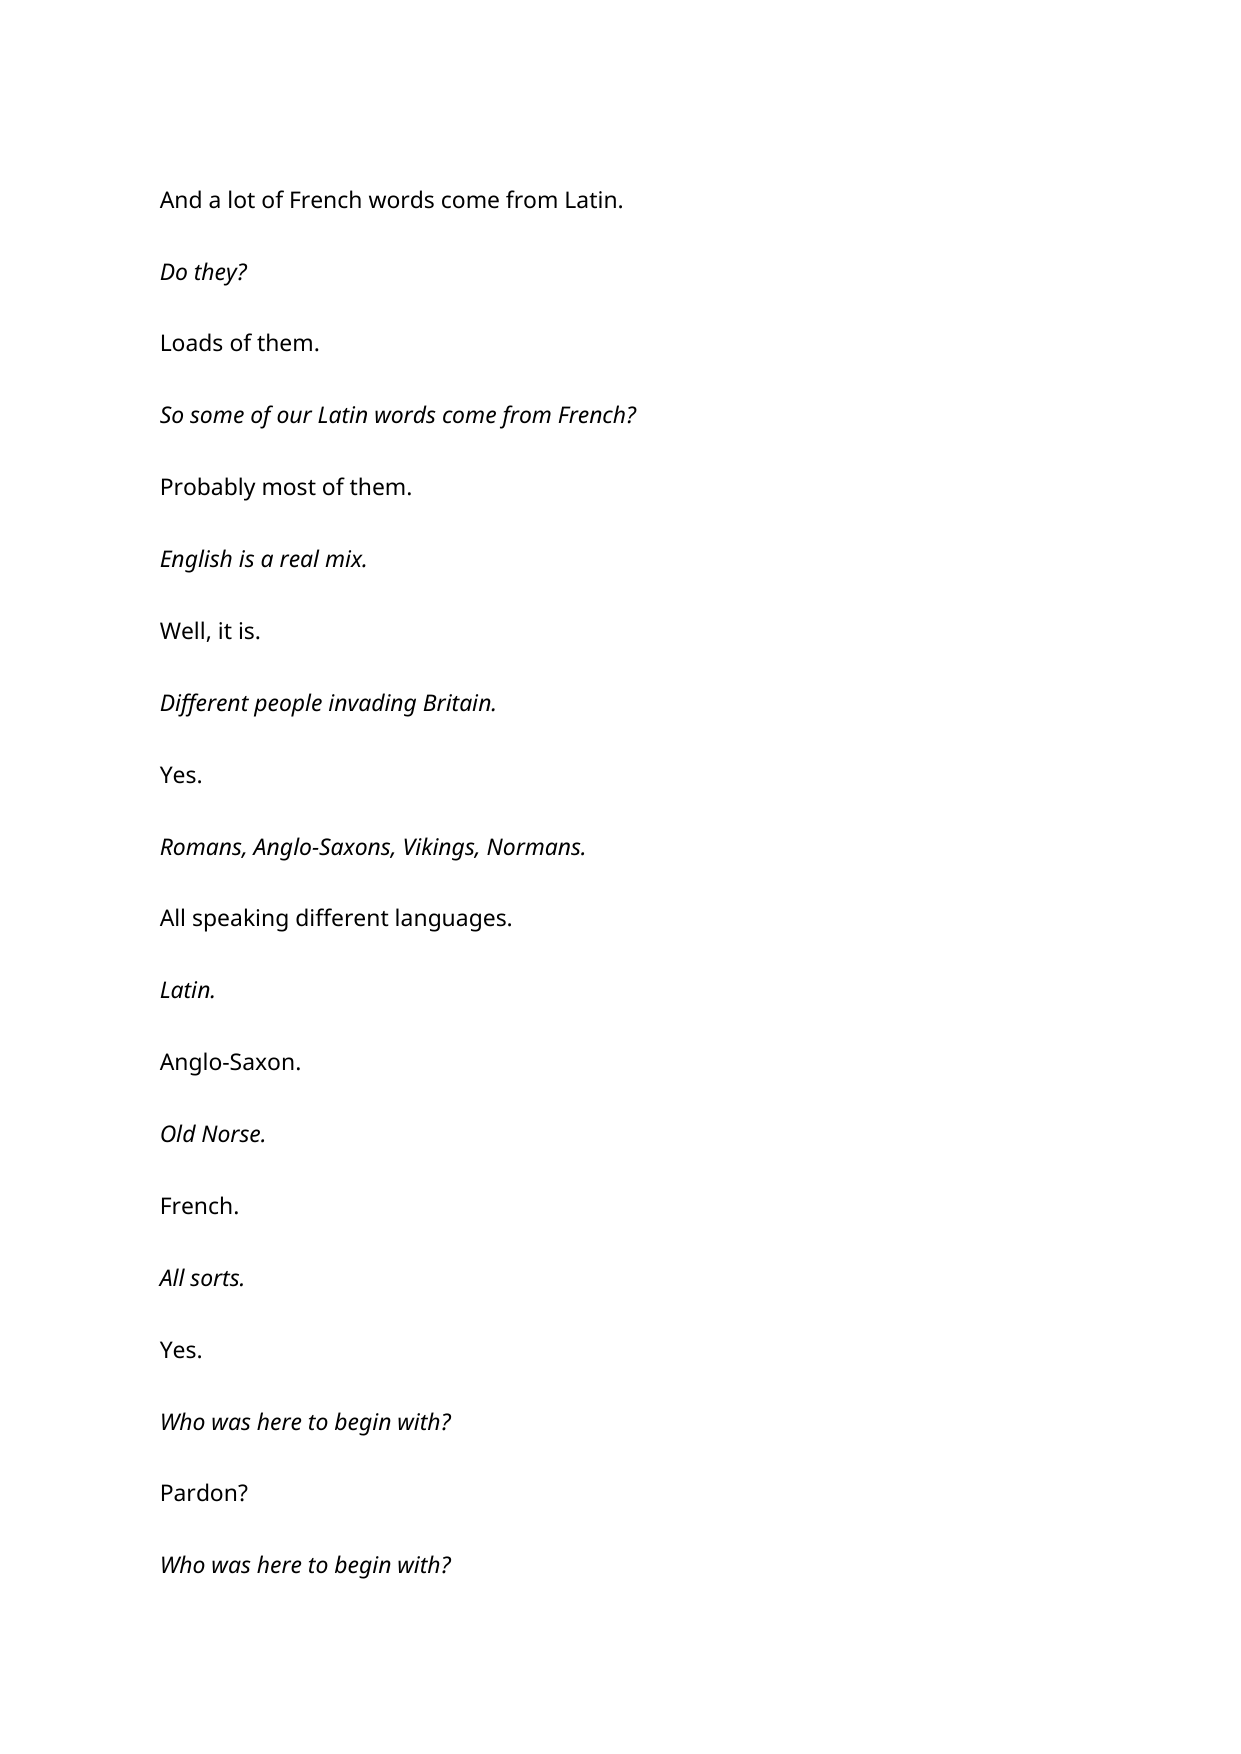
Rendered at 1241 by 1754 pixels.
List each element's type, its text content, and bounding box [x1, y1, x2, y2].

text Do they? [159, 256, 1081, 287]
text Old Norse. [159, 1118, 1081, 1149]
text Who was here to begin with? [159, 1549, 1081, 1581]
text Probably most of them. [159, 471, 1081, 502]
text Anglo-Saxon. [159, 1046, 1081, 1077]
text Yes. [159, 1334, 1081, 1365]
text Latin. [159, 974, 1081, 1006]
text Well, it is. [159, 615, 1081, 646]
text Yes. [159, 759, 1081, 790]
text Romans, Anglo-Saxons, Vikings, Normans. [159, 831, 1081, 862]
text Loads of them. [159, 327, 1081, 359]
text English is a real mix. [159, 543, 1081, 574]
text So some of our Latin words come from French? [159, 399, 1081, 431]
text And a lot of French words come from Latin. [159, 184, 1081, 215]
text All speaking different languages. [159, 902, 1081, 934]
text Pardon? [159, 1477, 1081, 1509]
text French. [159, 1190, 1081, 1221]
text All sorts. [159, 1262, 1081, 1293]
text Different people invading Britain. [159, 687, 1081, 718]
text Who was here to begin with? [159, 1406, 1081, 1437]
